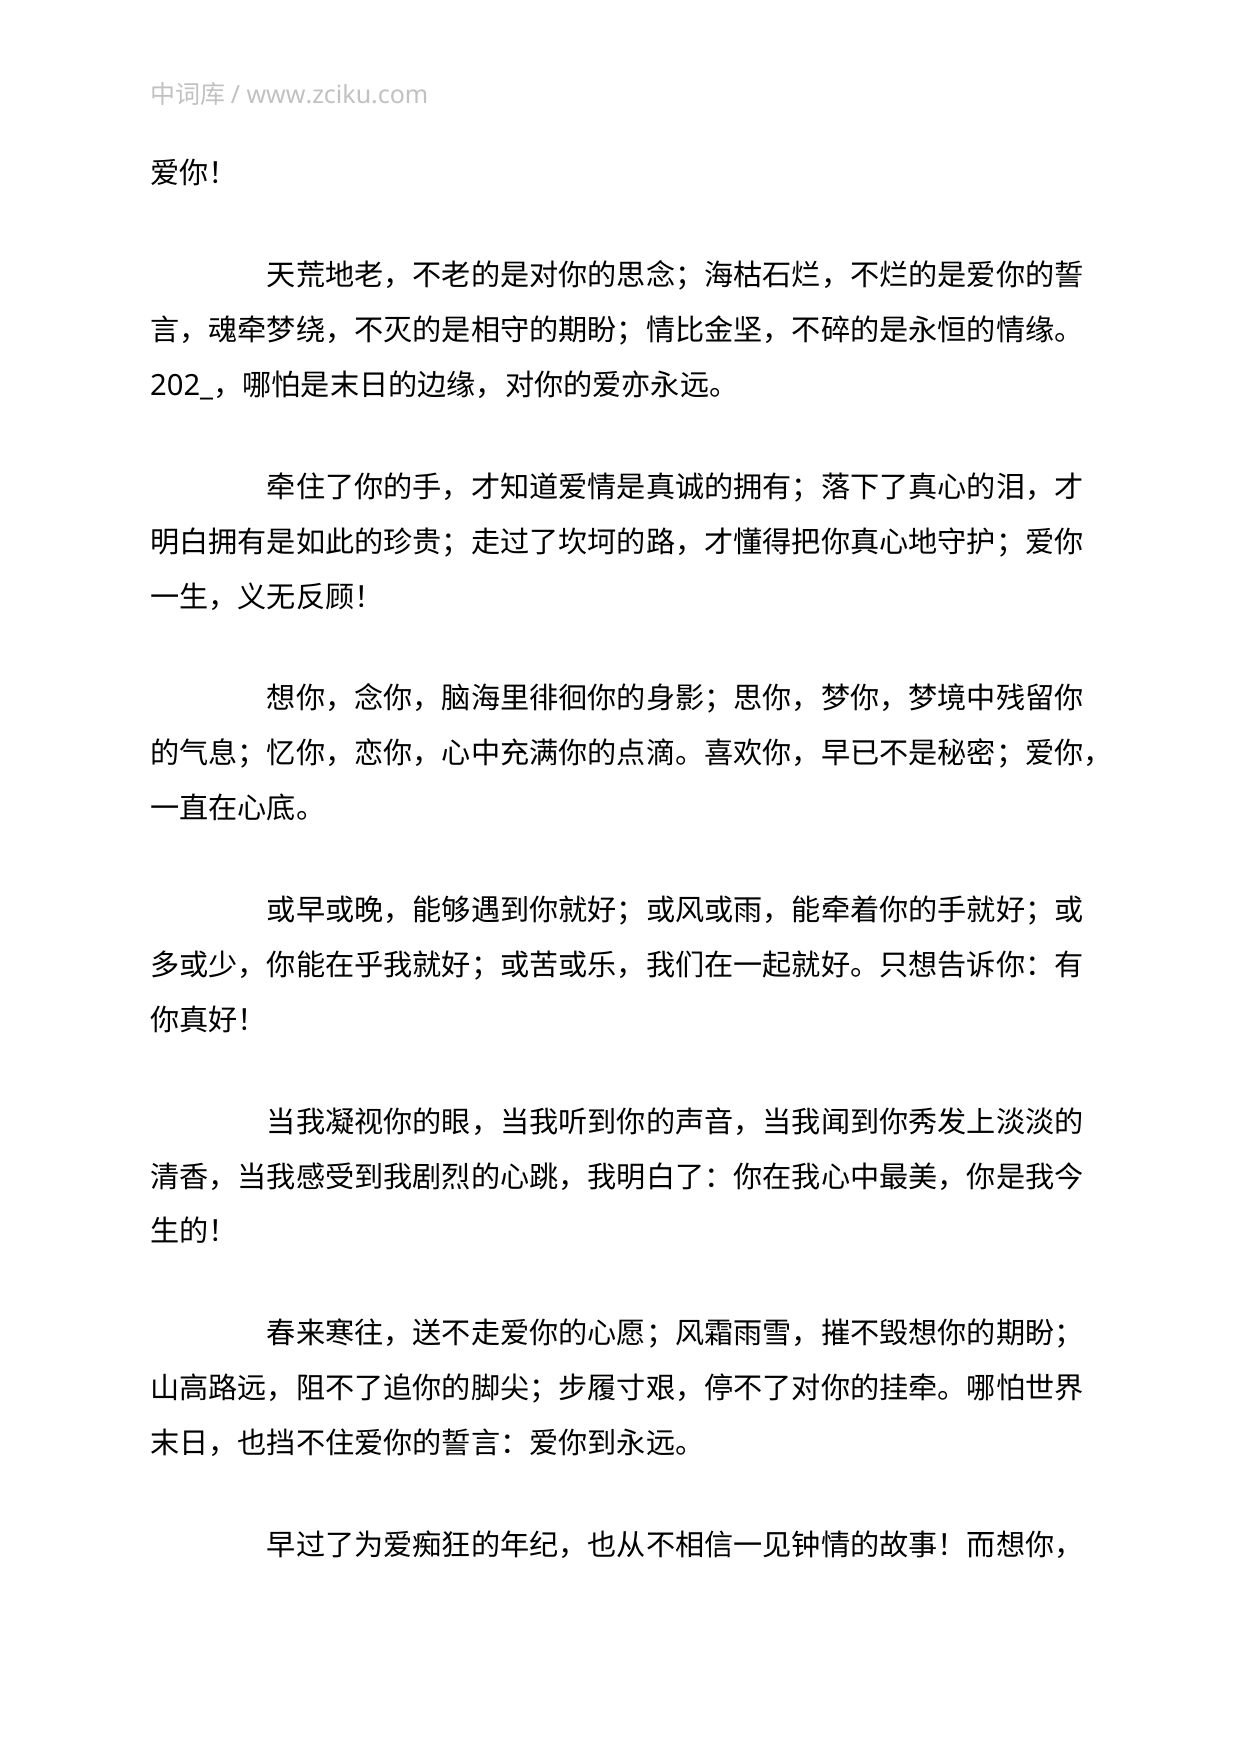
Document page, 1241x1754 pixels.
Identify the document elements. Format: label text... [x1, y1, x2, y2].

text 春来寒往，送不走爱你的心愿；风霜雨雪，摧不毁想你的期盼；山高路远，阻不了追你的脚尖；步履寸艰，停不了对你的挂牵。哪怕世界末日，也挡不住爱你的誓言：爱你到永远。 [150, 1310, 1090, 1462]
text 牵住了你的手，才知道爱情是真诚的拥有；落下了真心的泪，才明白拥有是如此的珍贵；走过了坎坷的路，才懂得把你真心地守护；爱你一生，义无反顾！ [150, 463, 1090, 616]
text 天荒地老，不老的是对你的思念；海枯石烂，不烂的是爱你的誓言，魂牵梦绕，不灭的是相守的期盼；情比金坚，不碎的是永恒的情缘。202_，哪怕是末日的边缘，对你的爱亦永远。 [150, 252, 1090, 404]
text 想你，念你，脑海里徘徊你的身影；思你，梦你，梦境中残留你的气息；忆你，恋你，心中充满你的点滴。喜欢你，早已不是秘密；爱你，一直在心底。 [150, 675, 1090, 827]
text 当我凝视你的眼，当我听到你的声音，当我闻到你秀发上淡淡的清香，当我感受到我剧烈的心跳，我明白了：你在我心中最美，你是我今生的！ [150, 1098, 1090, 1250]
text 或早或晚，能够遇到你就好；或风或雨，能牵着你的手就好；或多或少，你能在乎我就好；或苦或乐，我们在一起就好。只想告诉你：有你真好！ [150, 887, 1090, 1039]
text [150, 1521, 1090, 1564]
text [150, 150, 1090, 192]
